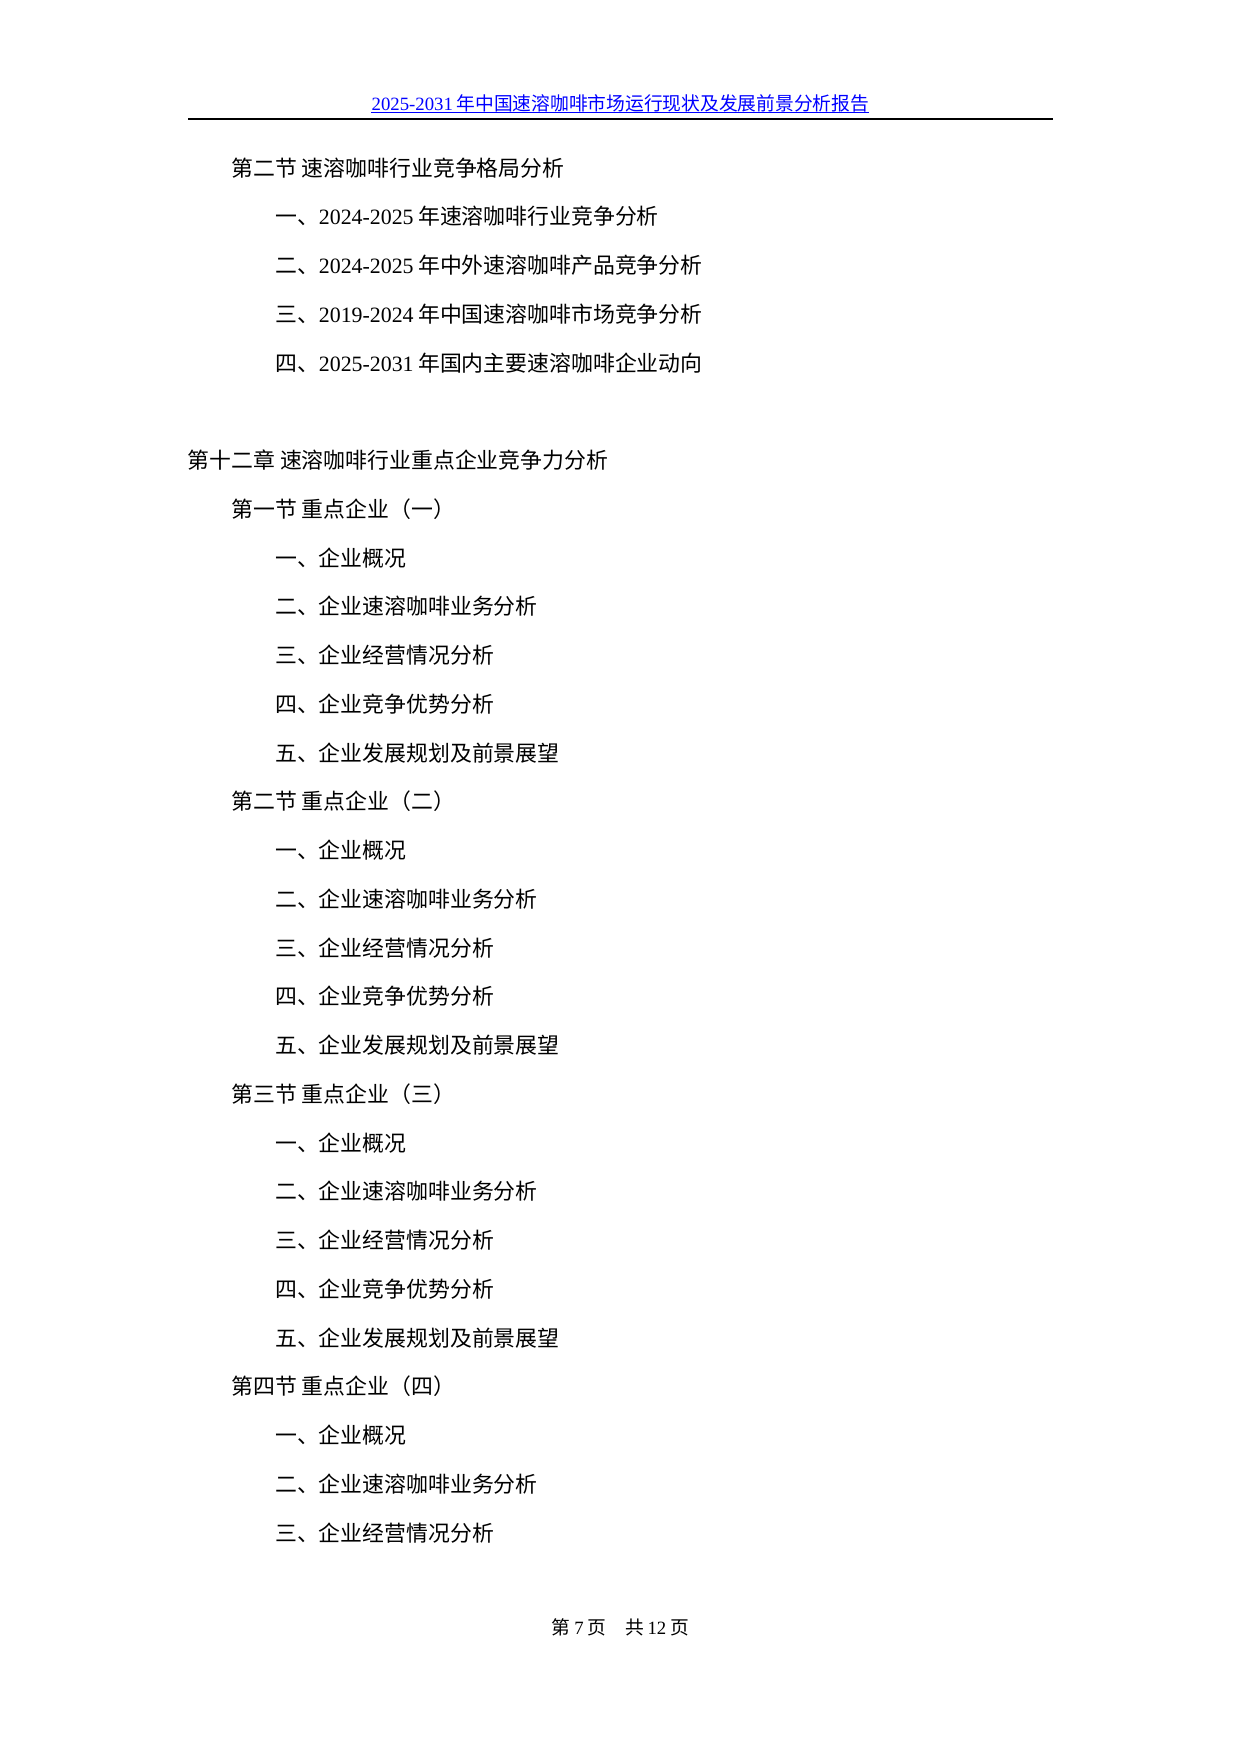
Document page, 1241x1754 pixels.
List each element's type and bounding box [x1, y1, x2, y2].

text [187, 150, 1053, 1548]
